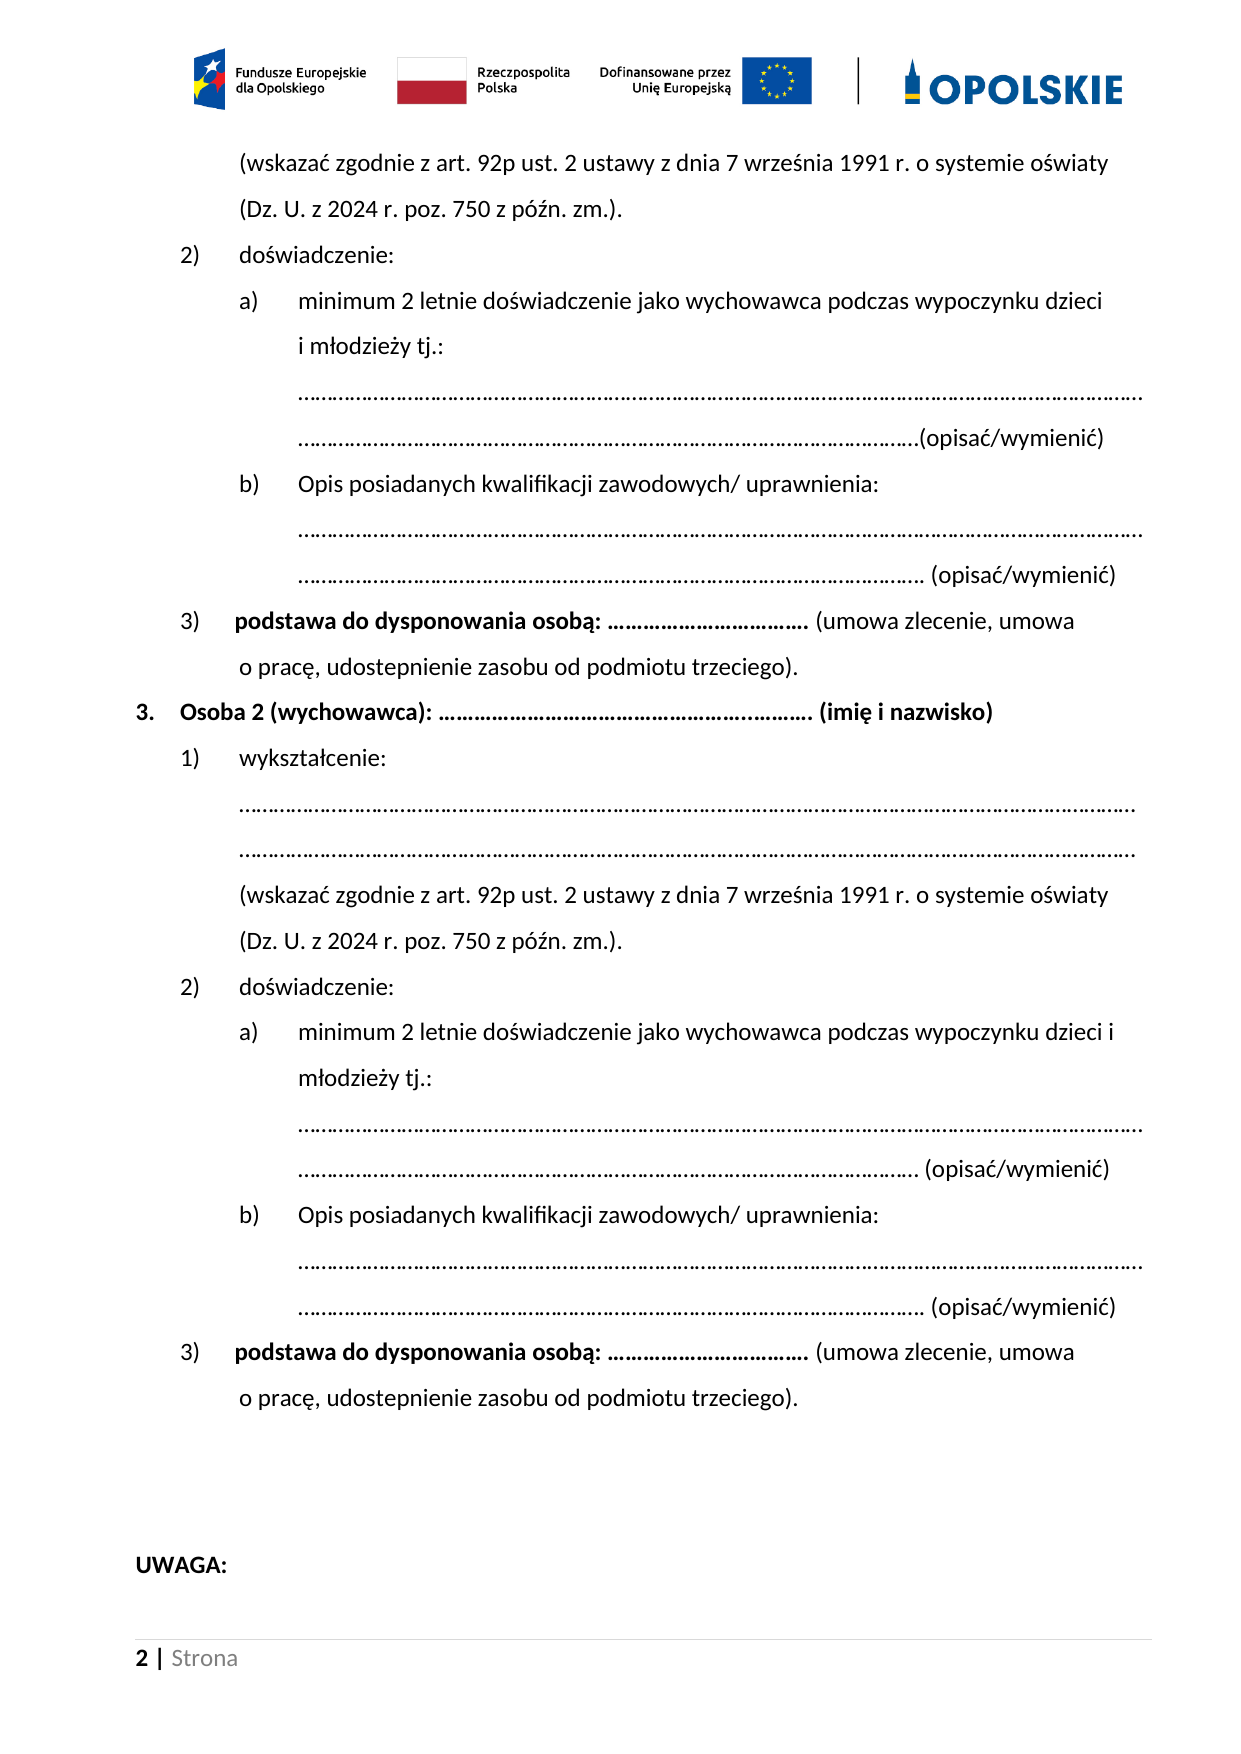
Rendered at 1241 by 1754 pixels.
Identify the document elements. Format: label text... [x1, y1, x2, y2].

list Osoba 2 (wychowawca): ……………………………………………..………. (imię i nazwisko) [135, 696, 1152, 727]
list Opis posiadanych kwalifikacji zawodowych/ uprawnienia: …………………………………………………………………………………………………………………………………………………………………………………………………………………………………. (opisać/wymienić) [239, 1199, 1152, 1321]
picture [178, 28, 1139, 127]
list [180, 148, 1152, 224]
text UWAGA: [135, 1549, 1152, 1579]
list doświadczenie: [180, 971, 1152, 1001]
list Opis posiadanych kwalifikacji zawodowych/ uprawnienia: …………………………………………………………………………………………………………………………………………………………………………………………………………………………………. (opisać/wymienić) [239, 468, 1152, 590]
list minimum 2 letnie doświadczenie jako wychowawca podczas wypoczynku dzieci i młodzieży tj.: ………………………………………………………………………………………………………………………………………………………………………………………………………………………………… (opisać/wymienić) [239, 1016, 1152, 1184]
list minimum 2 letnie doświadczenie jako wychowawca podczas wypoczynku dzieci i młodzieży tj.: …………………………………………………………………………………………………………………………………………………………………………………………………………………………………(opisać/wymienić) [239, 285, 1152, 452]
list doświadczenie: [180, 239, 1152, 269]
list podstawa do dysponowania osobą: ……………………………. (umowa zlecenie, umowa o pracę, udostepnienie zasobu od podmiotu trzeciego). [180, 1337, 1152, 1413]
list podstawa do dysponowania osobą: ……………………………. (umowa zlecenie, umowa o pracę, udostepnienie zasobu od podmiotu trzeciego). [180, 605, 1152, 681]
